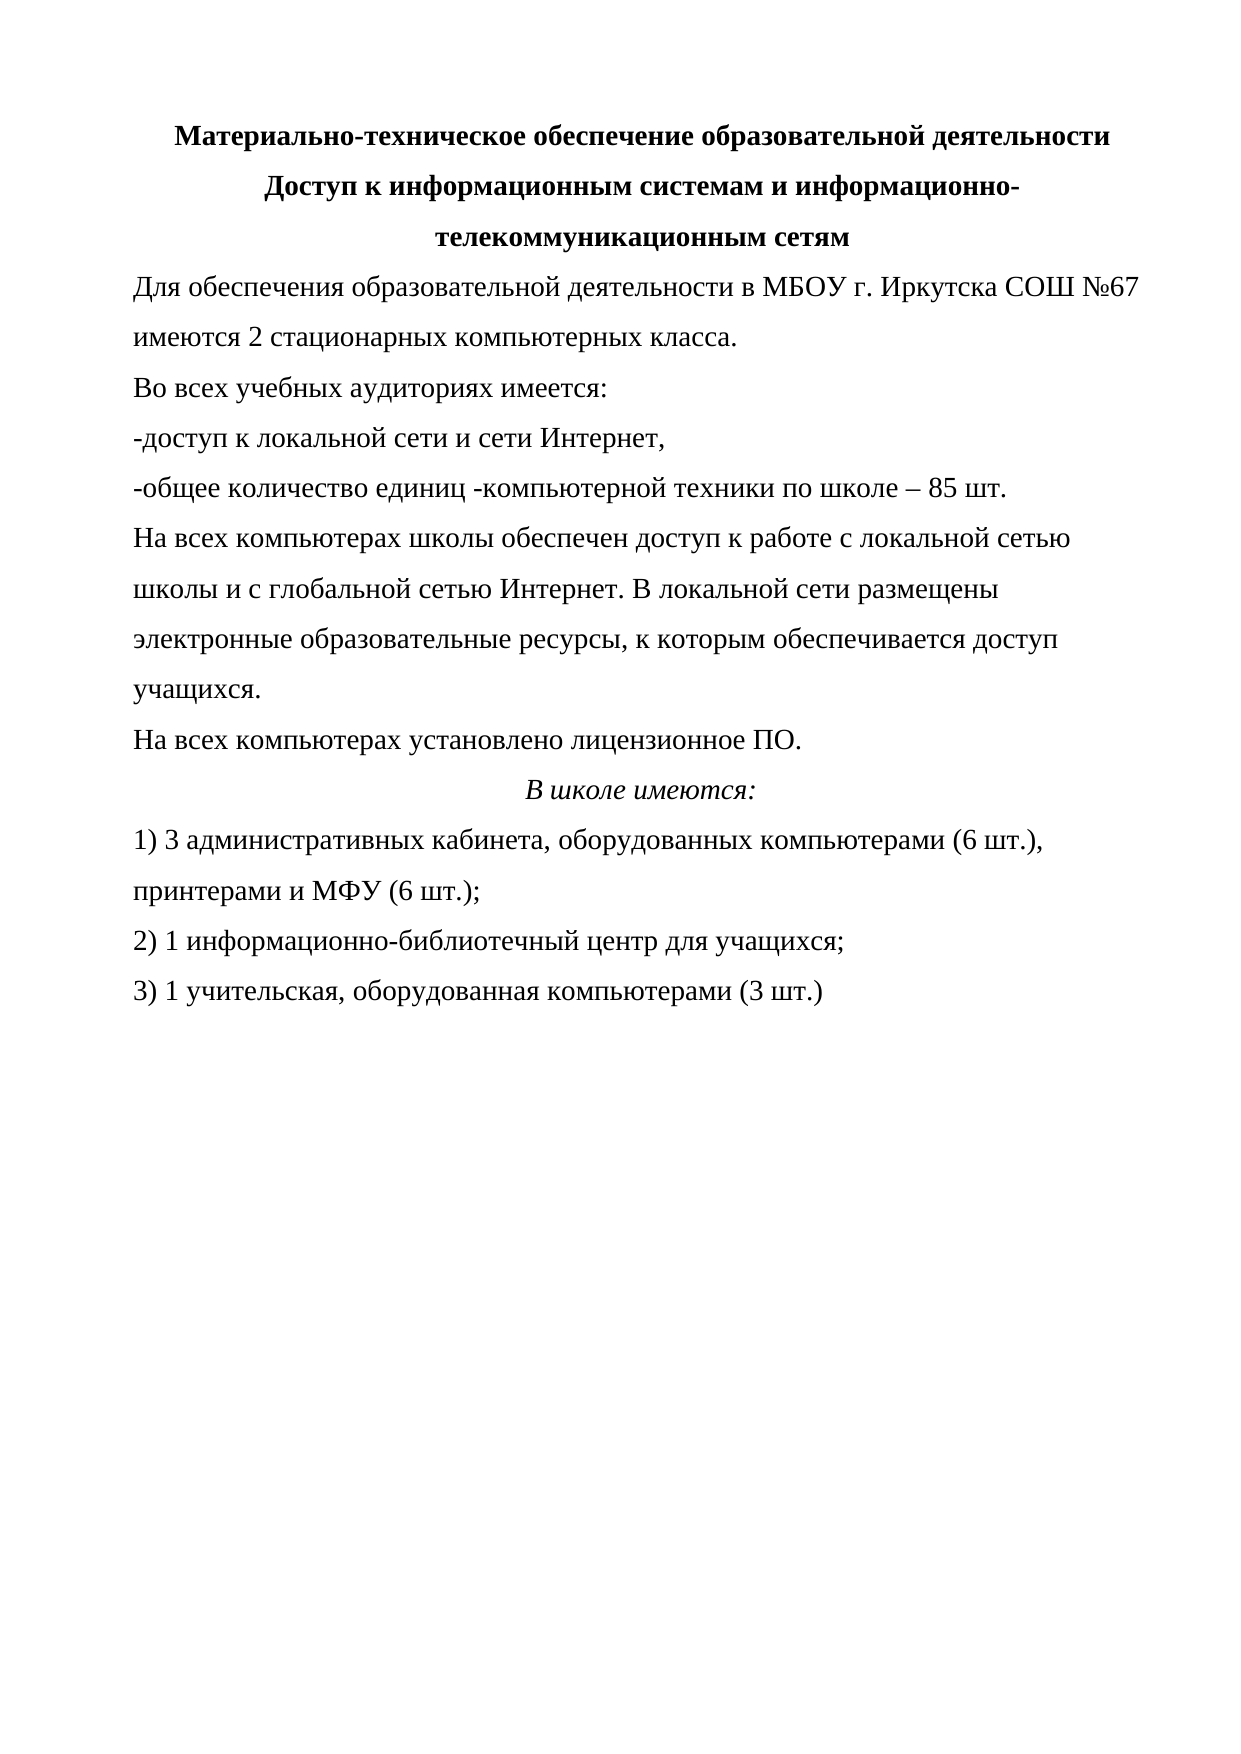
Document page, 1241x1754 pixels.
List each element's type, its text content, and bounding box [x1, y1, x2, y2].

text -общее количество единиц -компьютерной техники по школе – 85 шт. [133, 470, 1152, 504]
text В школе имеются: [133, 772, 1152, 806]
text телекоммуникационным сетям [133, 219, 1152, 252]
text 3) 1 учительская, оборудованная компьютерами (3 шт.) [133, 973, 1152, 1007]
text -доступ к локальной сети и сети Интернет, [133, 420, 1152, 453]
text Для обеспечения образовательной деятельности в МБОУ г. Иркутска СОШ №67 [133, 269, 1152, 303]
text Материально-техническое обеспечение образовательной деятельности [133, 118, 1152, 152]
text школы и с глобальной сетью Интернет. В локальной сети размещены электронные образовательные ресурсы, к которым обеспечивается доступ учащихся. [133, 571, 1152, 705]
text 2) 1 информационно-библиотечный центр для учащихся; [133, 923, 1152, 957]
text Во всех учебных аудиториях имеется: [133, 370, 1152, 403]
text 1) 3 административных кабинета, оборудованных компьютерами (6 шт.), [133, 822, 1152, 856]
text Доступ к информационным системам и информационно- [133, 168, 1152, 202]
text принтерами и МФУ (6 шт.); [133, 873, 1152, 906]
text имеются 2 стационарных компьютерных класса. [133, 319, 1152, 353]
text На всех компьютерах установлено лицензионное ПО. [133, 722, 1152, 755]
text На всех компьютерах школы обеспечен доступ к работе с локальной сетью [133, 521, 1152, 554]
